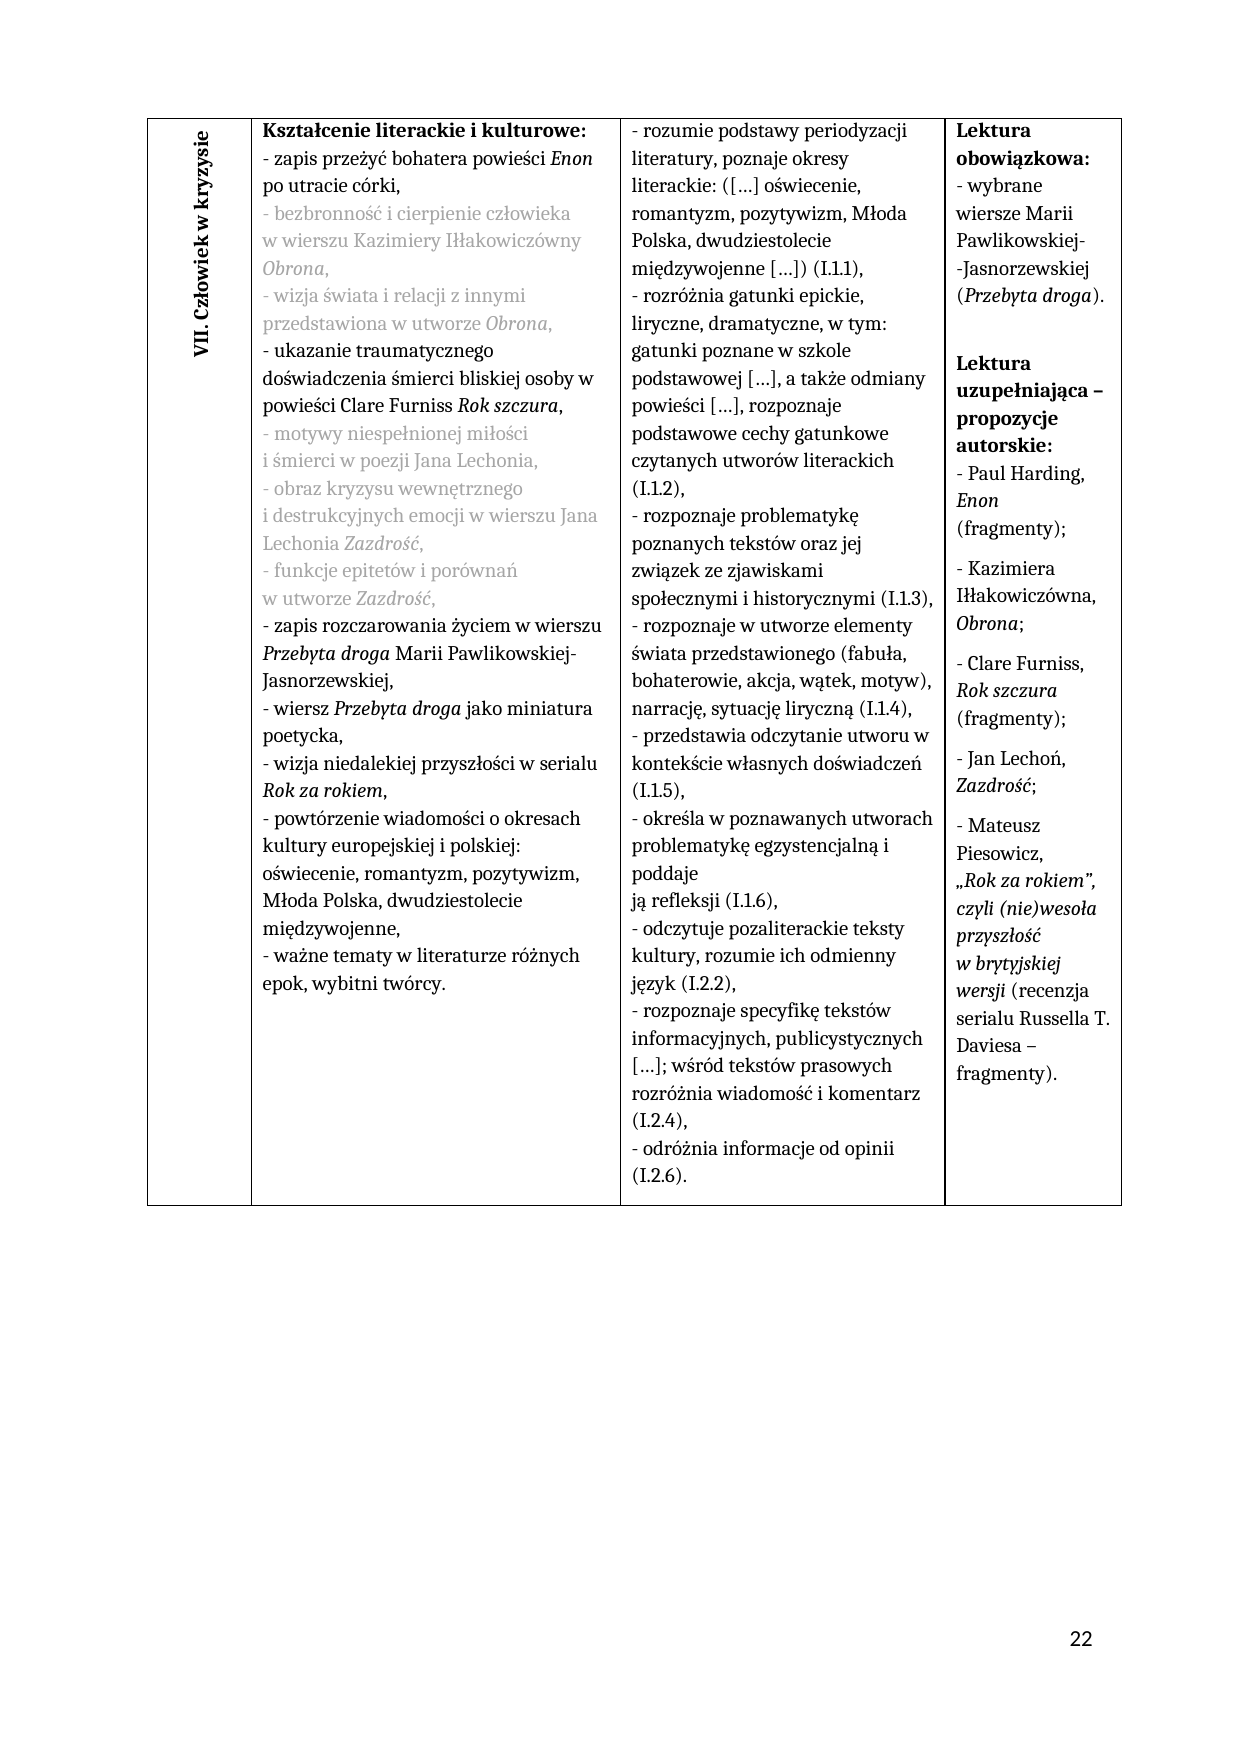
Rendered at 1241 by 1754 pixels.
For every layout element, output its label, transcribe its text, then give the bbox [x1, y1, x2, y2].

table_cell Lektura obowiązkowa: - wybrane wiersze Marii Pawlikowskiej- -Jasnorzewskiej (Przebyta droga). Lektura uzupełniająca – propozycje autorskie: - Paul Harding, Enon (fragmenty); - Kazimiera Iłłakowiczówna, Obrona; - Clare Furniss, Rok szczura (fragmenty); - Jan Lechoń, Zazdrość; - Mateusz Piesowicz, „Rok za rokiem”, czyli (nie)wesoła przyszłość w brytyjskiej wersji (recenzja serialu Russella T. Daviesa – fragmenty). [946, 119, 1121, 1204]
table_cell VII. Człowiek w kryzysie [148, 119, 251, 1204]
table_cell - rozumie podstawy periodyzacji literatury, poznaje okresy literackie: ([…] oświecenie, romantyzm, pozytywizm, Młoda Polska, dwudziestolecie międzywojenne […]) (I.1.1), - rozróżnia gatunki epickie, liryczne, dramatyczne, w tym: gatunki poznane w szkole podstawowej […], a także odmiany powieści […], rozpoznaje podstawowe cechy gatunkowe czytanych utworów literackich (I.1.2), - rozpoznaje problematykę poznanych tekstów oraz jej związek ze zjawiskami społecznymi i historycznymi (I.1.3), - rozpoznaje w utworze elementy świata przedstawionego (fabuła, bohaterowie, akcja, wątek, motyw), narrację, sytuację liryczną (I.1.4), - przedstawia odczytanie utworu w kontekście własnych doświadczeń (I.1.5), - określa w poznawanych utworach problematykę egzystencjalną i poddaje ją refleksji (I.1.6), - odczytuje pozaliterackie teksty kultury, rozumie ich odmienny język (I.2.2), - rozpoznaje specyfikę tekstów informacyjnych, publicystycznych […]; wśród tekstów prasowych rozróżnia wiadomość i komentarz (I.2.4), - odróżnia informacje od opinii (I.2.6). [621, 119, 944, 1204]
table_cell Kształcenie literackie i kulturowe: - zapis przeżyć bohatera powieści Enon po utracie córki, - bezbronność i cierpienie człowieka w wierszu Kazimiery Iłłakowiczówny Obrona, - wizja świata i relacji z innymi przedstawiona w utworze Obrona, - ukazanie traumatycznego doświadczenia śmierci bliskiej osoby w powieści Clare Furniss Rok szczura, - motywy niespełnionej miłości i śmierci w poezji Jana Lechonia, - obraz kryzysu wewnętrznego i destrukcyjnych emocji w wierszu Jana Lechonia Zazdrość, - funkcje epitetów i porównań w utworze Zazdrość, - zapis rozczarowania życiem w wierszu Przebyta droga Marii Pawlikowskiej-Jasnorzewskiej, - wiersz Przebyta droga jako miniatura poetycka, - wizja niedalekiej przyszłości w serialu Rok za rokiem, - powtórzenie wiadomości o okresach kultury europejskiej i polskiej: oświecenie, romantyzm, pozytywizm, Młoda Polska, dwudziestolecie międzywojenne, - ważne tematy w literaturze różnych epok, wybitni twórcy. [252, 119, 620, 1204]
